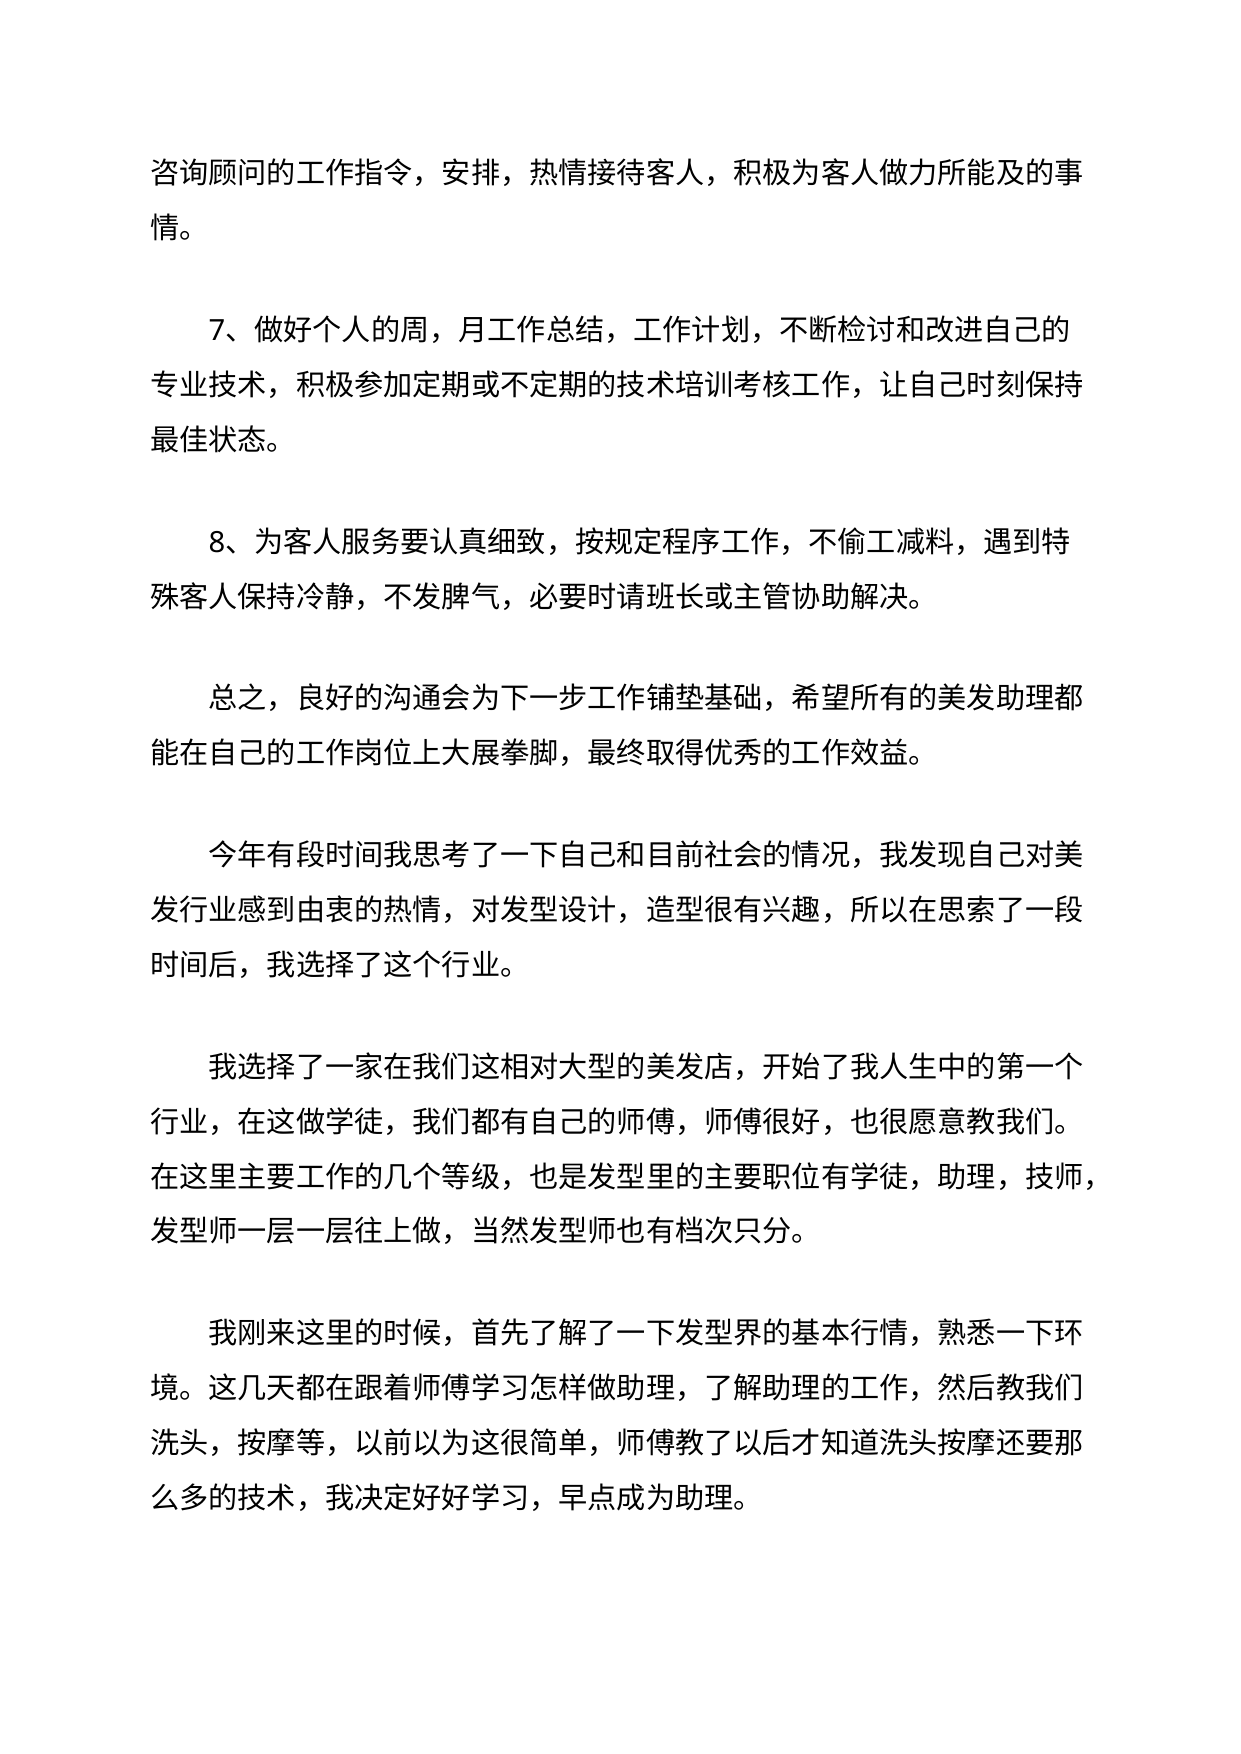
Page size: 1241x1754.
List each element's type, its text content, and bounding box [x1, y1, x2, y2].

text 我选择了一家在我们这相对大型的美发店，开始了我人生中的第一个行业，在这做学徒，我们都有自己的师傅，师傅很好，也很愿意教我们。在这里主要工作的几个等级，也是发型里的主要职位有学徒，助理，技师，发型师一层一层往上做，当然发型师也有档次只分。 [150, 1043, 1090, 1250]
text 我刚来这里的时候，首先了解了一下发型界的基本行情，熟悉一下环境。这几天都在跟着师傅学习怎样做助理，了解助理的工作，然后教我们洗头，按摩等，以前以为这很简单，师傅教了以后才知道洗头按摩还要那么多的技术，我决定好好学习，早点成为助理。 [150, 1310, 1090, 1517]
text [150, 150, 1090, 247]
text 今年有段时间我思考了一下自己和目前社会的情况，我发现自己对美发行业感到由衷的热情，对发型设计，造型很有兴趣，所以在思索了一段时间后，我选择了这个行业。 [150, 832, 1090, 984]
text 总之，良好的沟通会为下一步工作铺垫基础，希望所有的美发助理都能在自己的工作岗位上大展拳脚，最终取得优秀的工作效益。 [150, 675, 1090, 772]
text 8、为客人服务要认真细致，按规定程序工作，不偷工减料，遇到特殊客人保持冷静，不发脾气，必要时请班长或主管协助解决。 [150, 518, 1090, 616]
text 7、做好个人的周，月工作总结，工作计划，不断检讨和改进自己的专业技术，积极参加定期或不定期的技术培训考核工作，让自己时刻保持最佳状态。 [150, 307, 1090, 459]
